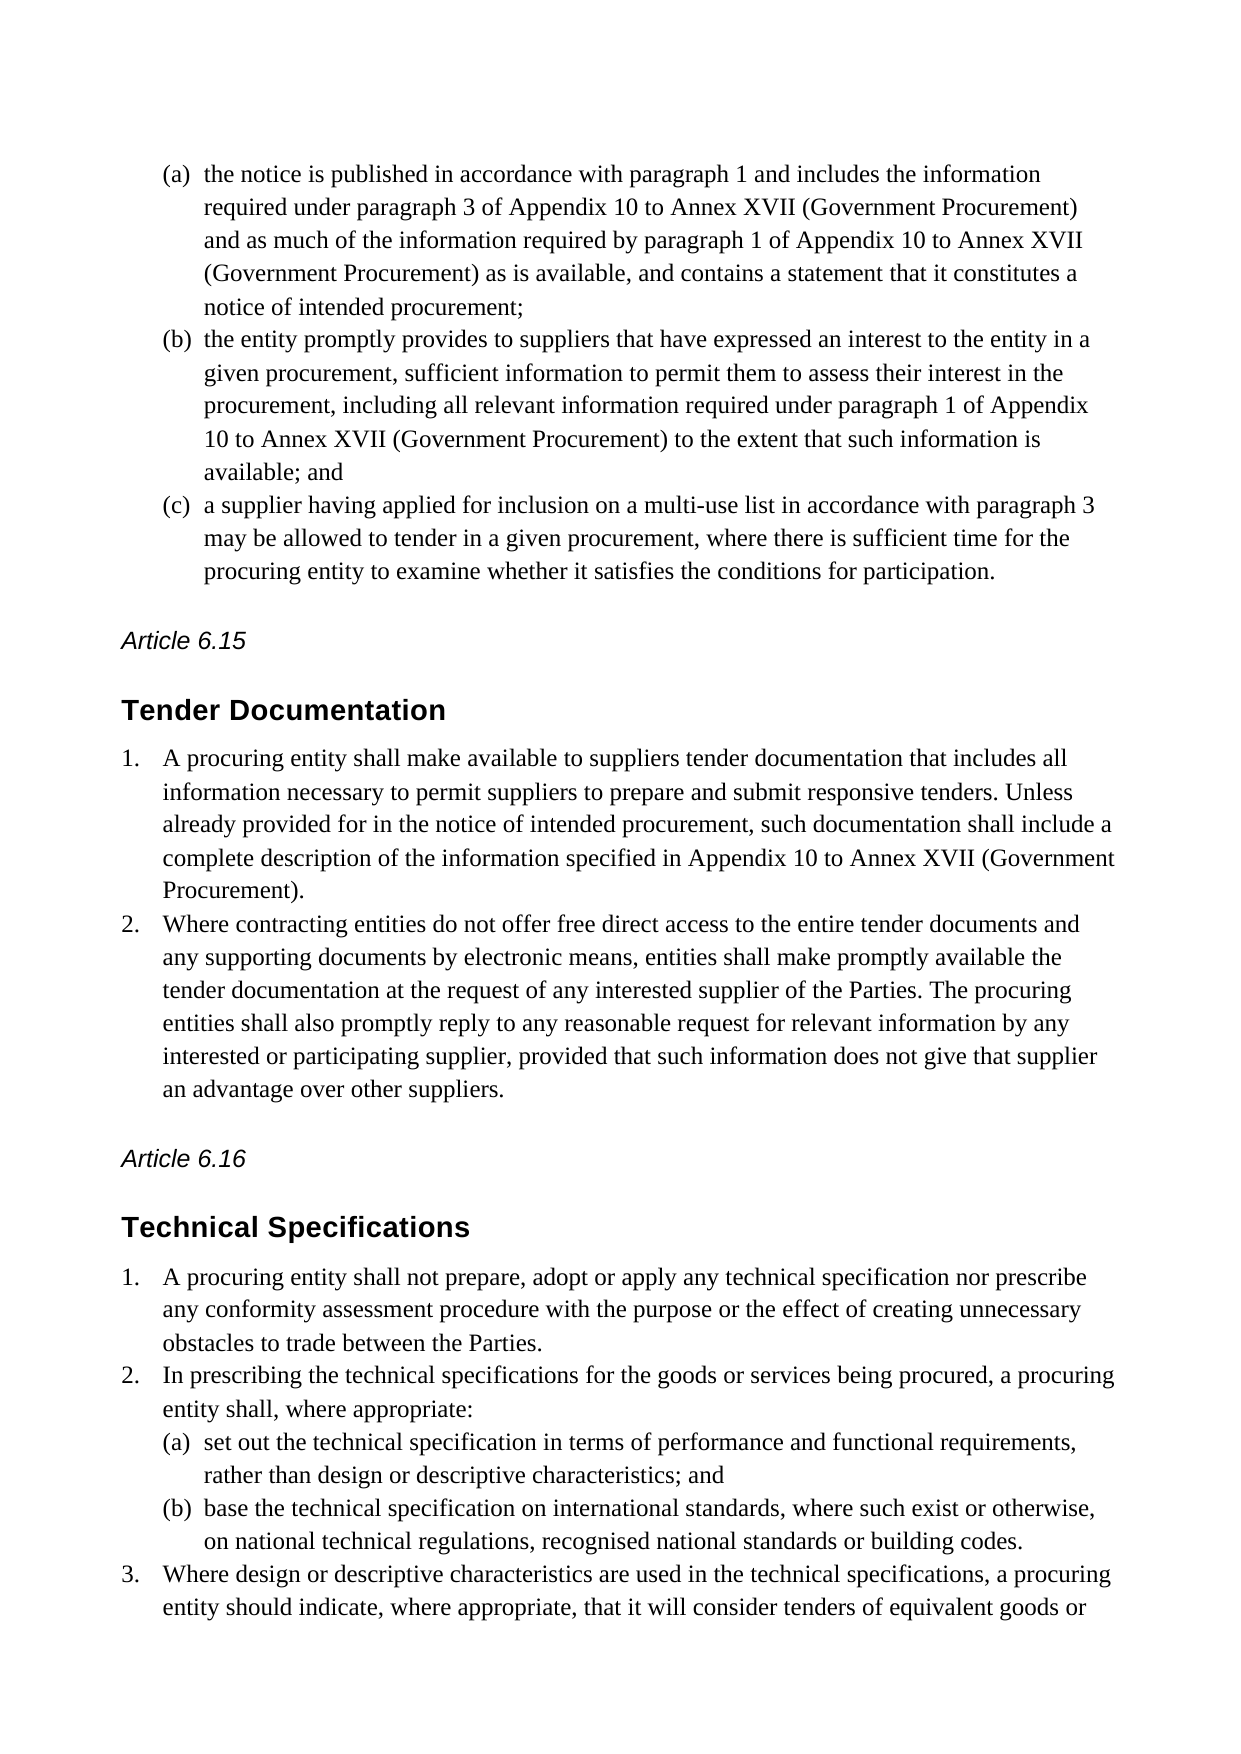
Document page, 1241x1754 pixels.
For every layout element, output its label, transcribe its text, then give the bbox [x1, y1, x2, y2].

subtitle Technical Specifications [121, 1211, 1119, 1244]
text Article 6.16 [121, 1144, 1119, 1173]
list 1. A procuring entity shall not prepare, adopt or apply any technical specification nor prescribe any conformity assessment procedure with the purpose or the effect of creating unnecessary obstacles to trade between the Parties. [121, 1262, 1119, 1356]
list (b) the entity promptly provides to suppliers that have expressed an interest to the entity in a given procurement, sufficient information to permit them to assess their interest in the procurement, including all relevant information required under paragraph 1 of Appendix 10 to Annex XVII (Government Procurement) to the extent that such information is available; and [162, 324, 1119, 485]
list (b) base the technical specification on international standards, where such exist or otherwise, on national technical regulations, recognised national standards or building codes. [162, 1493, 1119, 1554]
text Article 6.15 [121, 626, 1119, 655]
list (a) the notice is published in accordance with paragraph 1 and includes the information required under paragraph 3 of Appendix 10 to Annex XVII (Government Procurement) and as much of the information required by paragraph 1 of Appendix 10 to Annex XVII (Government Procurement) as is available, and contains a statement that it constitutes a notice of intended procurement; [162, 159, 1119, 320]
list (c) a supplier having applied for inclusion on a multi-use list in accordance with paragraph 3 may be allowed to tender in a given procurement, where there is sufficient time for the procuring entity to examine whether it satisfies the conditions for participation. [162, 490, 1119, 584]
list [121, 1559, 1119, 1621]
list (a) set out the technical specification in terms of performance and functional requirements, rather than design or descriptive characteristics; and [162, 1427, 1119, 1488]
list 2. Where contracting entities do not offer free direct access to the entire tender documents and any supporting documents by electronic means, entities shall make promptly available the tender documentation at the request of any interested supplier of the Parties. The procuring entities shall also promptly reply to any reasonable request for relevant information by any interested or participating supplier, provided that such information does not give that supplier an advantage over other suppliers. [121, 909, 1119, 1102]
subtitle Tender Documentation [121, 692, 1119, 726]
list 1. A procuring entity shall make available to suppliers tender documentation that includes all information necessary to permit suppliers to prepare and submit responsive tenders. Unless already provided for in the notice of intended procurement, such documentation shall include a complete description of the information specified in Appendix 10 to Annex XVII (Government Procurement). [121, 743, 1119, 904]
list 2. In prescribing the technical specifications for the goods or services being procured, a procuring entity shall, where appropriate: [121, 1361, 1119, 1422]
